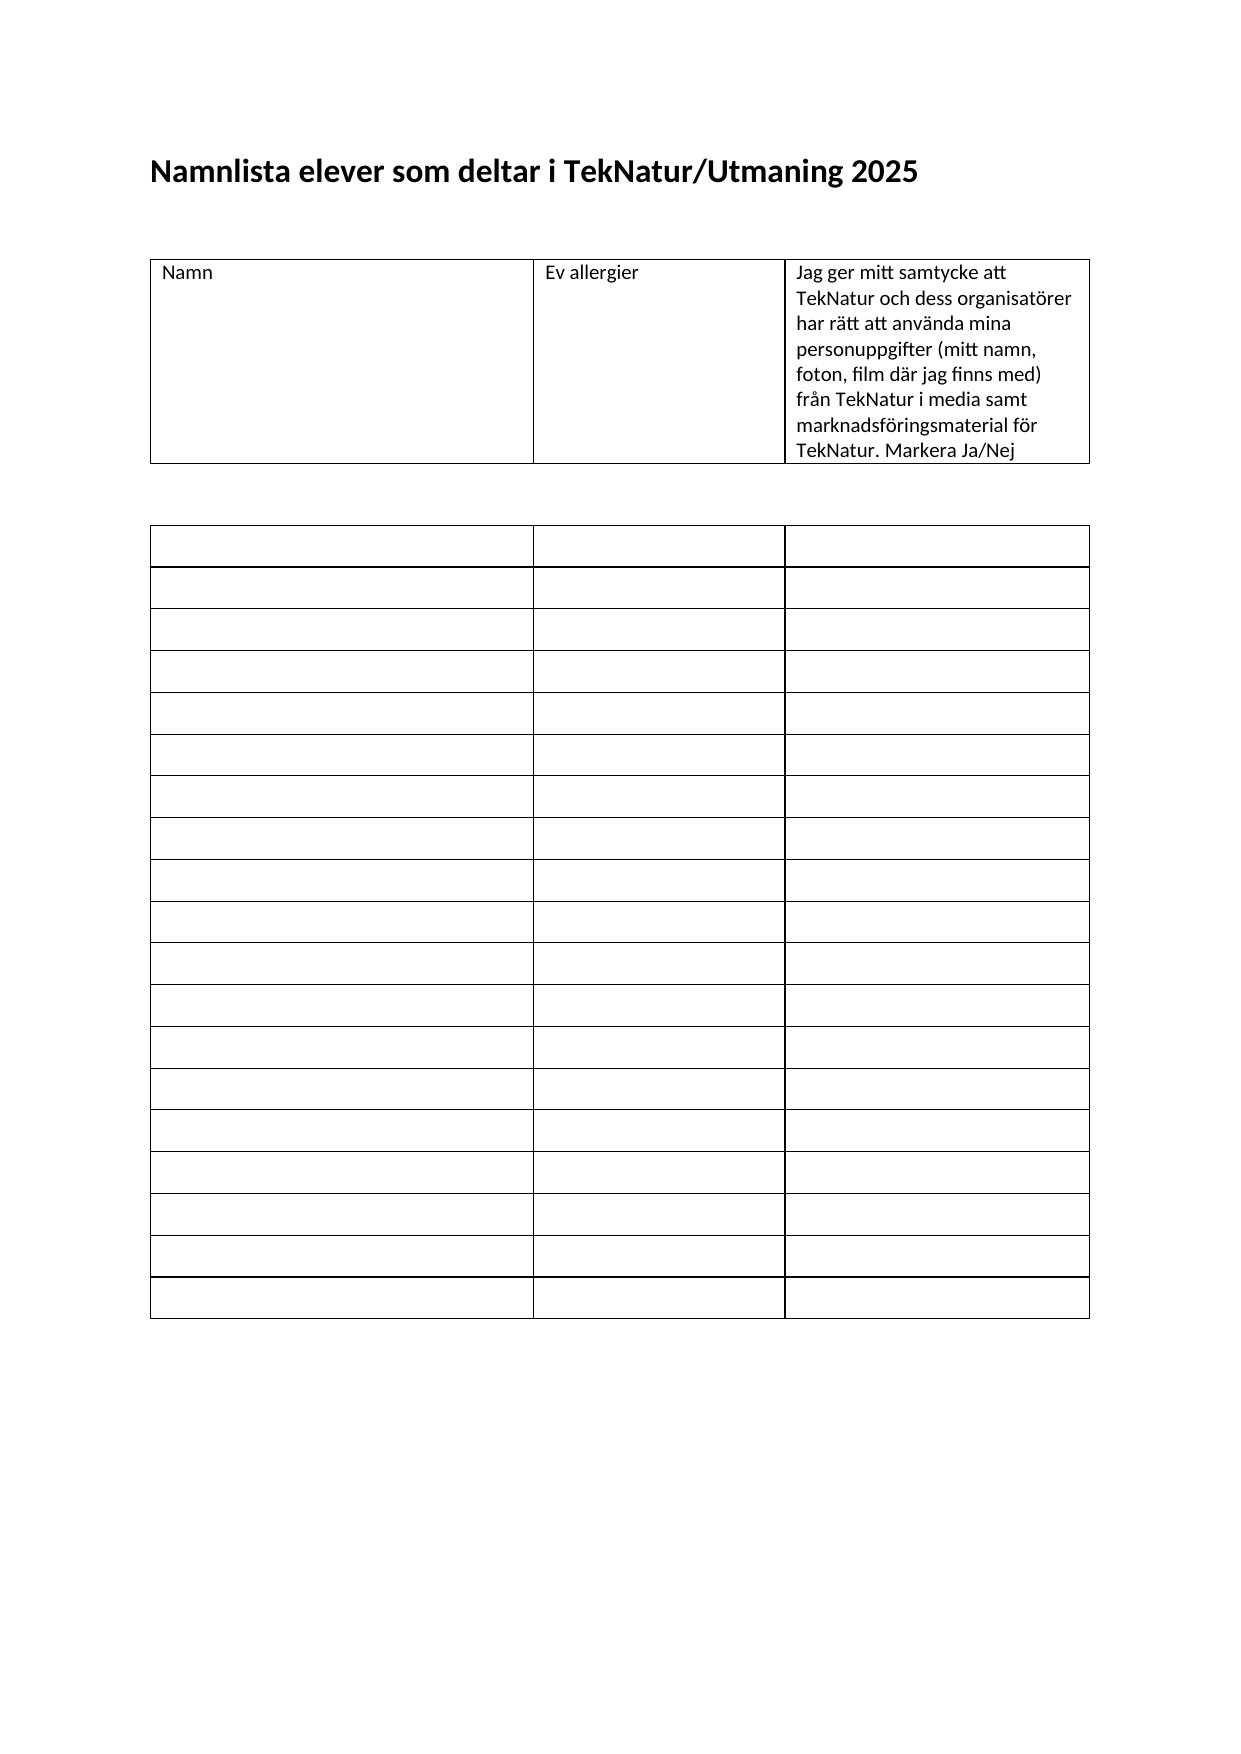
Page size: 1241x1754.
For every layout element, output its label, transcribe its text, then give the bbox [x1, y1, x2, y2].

table_header [534, 526, 784, 566]
table_cell [786, 693, 1089, 733]
table_cell [151, 1110, 533, 1151]
table_cell [151, 735, 533, 775]
table_cell [786, 651, 1089, 692]
table_cell [786, 568, 1089, 608]
table_cell [786, 776, 1089, 817]
table_cell [151, 609, 533, 650]
table_cell [534, 776, 784, 817]
table_cell [534, 860, 784, 901]
table_cell [151, 693, 533, 733]
table_cell [534, 1069, 784, 1109]
text Namnlista elever som deltar i TekNatur/Utmaning 2025 [150, 150, 1090, 191]
table_cell [534, 985, 784, 1026]
table_header [151, 526, 533, 566]
table_cell [151, 943, 533, 984]
table_cell [534, 943, 784, 984]
table_cell [151, 1152, 533, 1193]
table_cell [534, 1152, 784, 1193]
table_cell [534, 1194, 784, 1235]
table_cell [786, 1278, 1089, 1318]
table_cell [151, 985, 533, 1026]
table_cell [786, 860, 1089, 901]
table_cell [786, 1027, 1089, 1068]
table_cell [786, 1194, 1089, 1235]
table_cell [786, 943, 1089, 984]
table_cell [786, 1152, 1089, 1193]
table_cell [151, 1278, 533, 1318]
table_cell [151, 568, 533, 608]
table_cell [534, 693, 784, 733]
table_cell [786, 985, 1089, 1026]
table_cell [151, 1027, 533, 1068]
table_cell [534, 1110, 784, 1151]
table_cell [534, 735, 784, 775]
table_cell [786, 1069, 1089, 1109]
table_cell [534, 1027, 784, 1068]
table_header Ev allergier [534, 260, 784, 463]
table_cell [534, 902, 784, 942]
table_cell [151, 902, 533, 942]
table_cell [534, 818, 784, 859]
table_cell [151, 860, 533, 901]
table_cell [786, 818, 1089, 859]
table_cell [534, 1278, 784, 1318]
table_cell [534, 1236, 784, 1276]
table_cell [786, 1110, 1089, 1151]
table_header Jag ger mitt samtycke att TekNatur och dess organisatörer har rätt att använda mina personuppgifter (mitt namn, foton, film där jag finns med) från TekNatur i media samt marknadsföringsmaterial för TekNatur. Markera Ja/Nej [786, 260, 1089, 463]
table_cell [786, 1236, 1089, 1276]
table_cell [786, 735, 1089, 775]
table_cell [786, 609, 1089, 650]
table_cell [534, 568, 784, 608]
table_cell [151, 818, 533, 859]
table_cell [151, 776, 533, 817]
table_cell [534, 651, 784, 692]
table_cell [151, 1069, 533, 1109]
table_header [786, 526, 1089, 566]
table_cell [786, 902, 1089, 942]
table_cell [151, 1236, 533, 1276]
table_cell [534, 609, 784, 650]
table_cell [151, 1194, 533, 1235]
table_cell [151, 651, 533, 692]
table_header Namn [151, 260, 533, 463]
